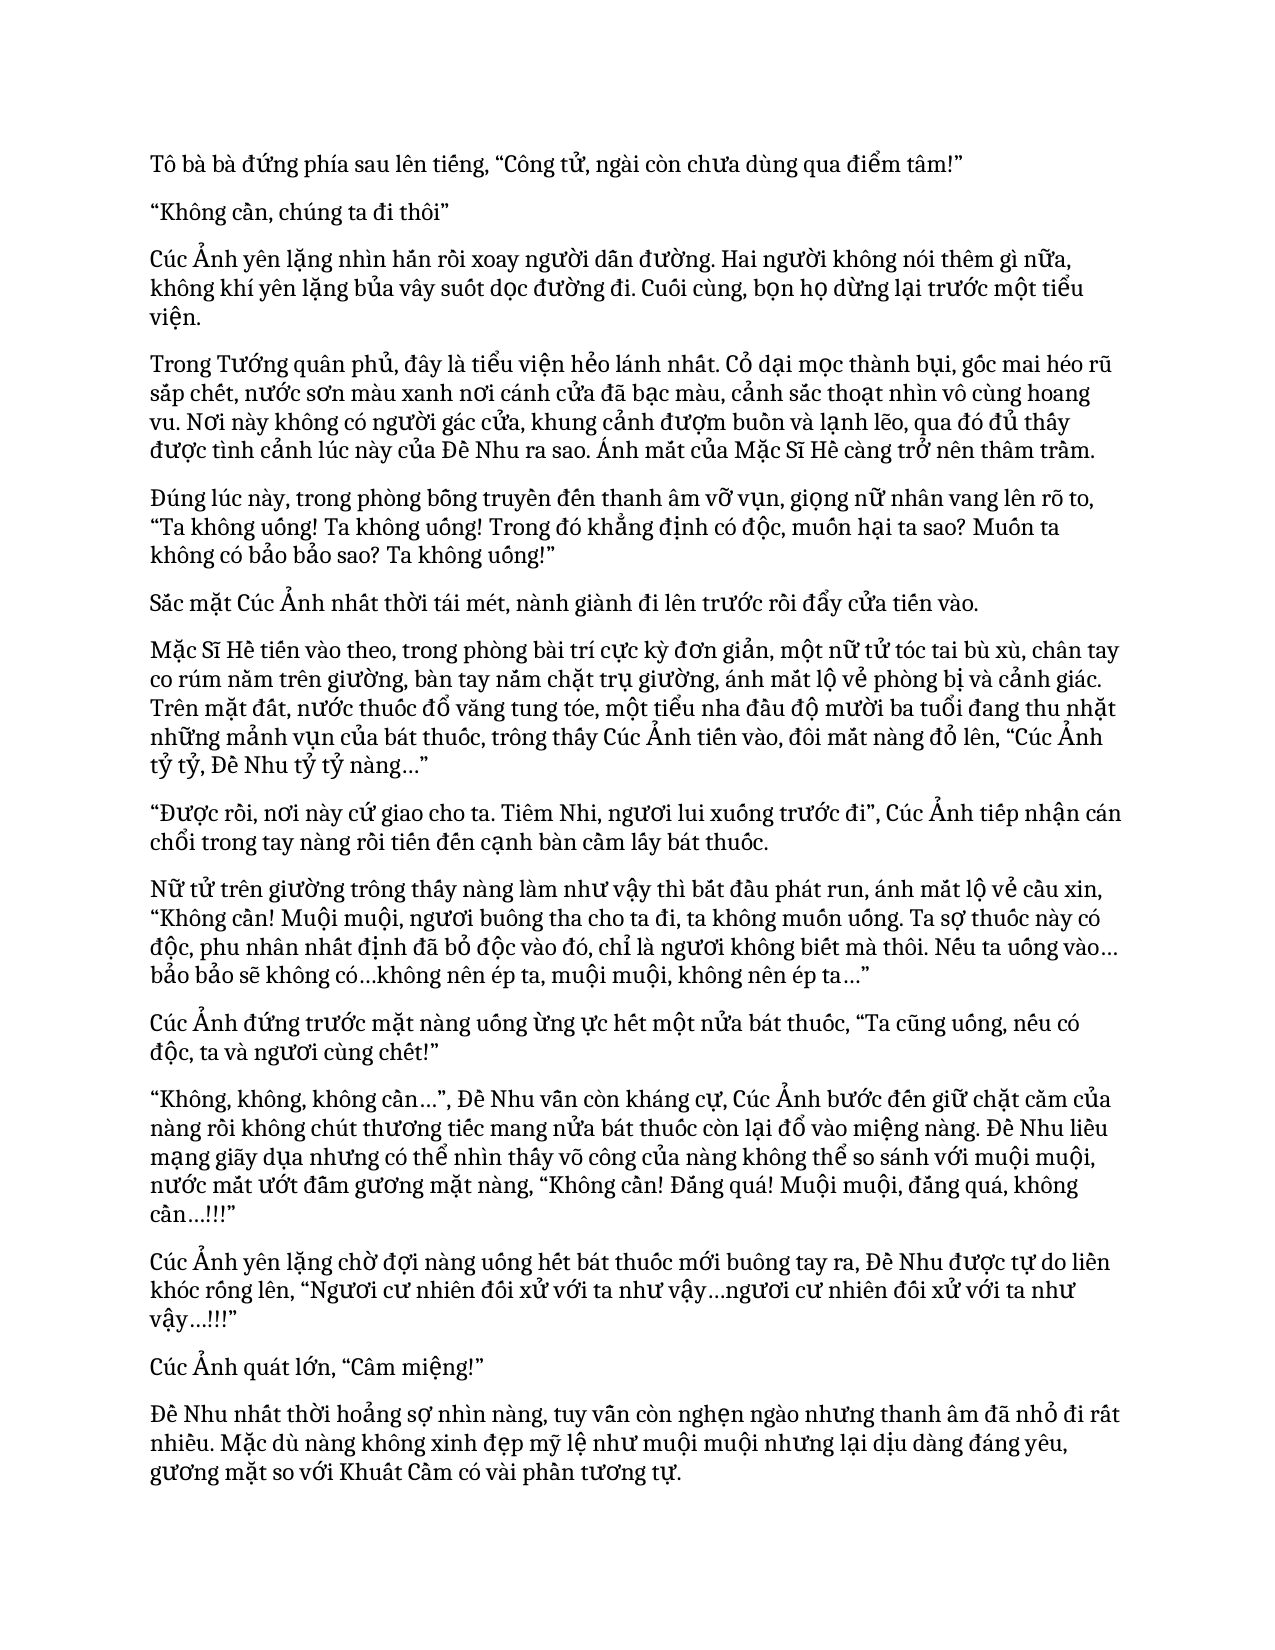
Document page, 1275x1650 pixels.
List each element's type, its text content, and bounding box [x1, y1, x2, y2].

text “Được rồi, nơi này cứ giao cho ta. Tiêm Nhi, ngươi lui xuống trước đi”, Cúc Ảnh tiếp nhận cán chổi trong tay nàng rồi tiến đến cạnh bàn cầm lấy bát thuốc. [150, 799, 1125, 856]
text Cúc Ảnh yên lặng nhìn hắn rồi xoay người dẫn đường. Hai người không nói thêm gì nữa, không khí yên lặng bủa vây suốt dọc đường đi. Cuối cùng, bọn họ dừng lại trước một tiểu viện. [150, 245, 1125, 331]
text Đề Nhu nhất thời hoảng sợ nhìn nàng, tuy vẫn còn nghẹn ngào nhưng thanh âm đã nhỏ đi rất nhiều. Mặc dù nàng không xinh đẹp mỹ lệ như muội muội nhưng lại dịu dàng đáng yêu, gương mặt so với Khuất Cầm có vài phần tương tự. [150, 1400, 1125, 1486]
text Cúc Ảnh quát lớn, “Câm miệng!” [150, 1352, 1125, 1381]
text Mặc Sĩ Hề tiến vào theo, trong phòng bài trí cực kỳ đơn giản, một nữ tử tóc tai bù xù, chân tay co rúm nằm trên giường, bàn tay nắm chặt trụ giường, ánh mắt lộ vẻ phòng bị và cảnh giác. Trên mặt đất, nước thuốc đổ văng tung tóe, một tiểu nha đầu độ mười ba tuổi đang thu nhặt những mảnh vụn của bát thuốc, trông thấy Cúc Ảnh tiến vào, đôi mắt nàng đỏ lên, “Cúc Ảnh tỷ tỷ, Đề Nhu tỷ tỷ nàng…” [150, 636, 1125, 780]
text Nữ tử trên giường trông thấy nàng làm như vậy thì bắt đầu phát run, ánh mắt lộ vẻ cầu xin, “Không cần! Muội muội, ngươi buông tha cho ta đi, ta không muốn uống. Ta sợ thuốc này có độc, phu nhân nhất định đã bỏ độc vào đó, chỉ là ngươi không biết mà thôi. Nếu ta uống vào…bảo bảo sẽ không có…không nên ép ta, muội muội, không nên ép ta…” [150, 875, 1125, 990]
text Cúc Ảnh đứng trước mặt nàng uống ừng ực hết một nửa bát thuốc, “Ta cũng uống, nếu có độc, ta và ngươi cùng chết!” [150, 1009, 1125, 1066]
text “Không cần, chúng ta đi thôi” [150, 197, 1125, 226]
text Đúng lúc này, trong phòng bỗng truyền đến thanh âm vỡ vụn, giọng nữ nhân vang lên rõ to, “Ta không uống! Ta không uống! Trong đó khẳng định có độc, muốn hại ta sao? Muốn ta không có bảo bảo sao? Ta không uống!” [150, 484, 1125, 570]
text Sắc mặt Cúc Ảnh nhất thời tái mét, nành giành đi lên trước rồi đẩy cửa tiến vào. [150, 589, 1125, 617]
text Cúc Ảnh yên lặng chờ đợi nàng uống hết bát thuốc mới buông tay ra, Đề Nhu được tự do liền khóc rống lên, “Ngươi cư nhiên đối xử với ta như vậy…ngươi cư nhiên đối xử với ta như vậy…!!!” [150, 1247, 1125, 1334]
text Tô bà bà đứng phía sau lên tiếng, “Công tử, ngài còn chưa dùng qua điểm tâm!” [150, 150, 1125, 179]
text Trong Tướng quân phủ, đây là tiểu viện hẻo lánh nhất. Cỏ dại mọc thành bụi, gốc mai héo rũ sắp chết, nước sơn màu xanh nơi cánh cửa đã bạc màu, cảnh sắc thoạt nhìn vô cùng hoang vu. Nơi này không có người gác cửa, khung cảnh đượm buồn và lạnh lẽo, qua đó đủ thấy được tình cảnh lúc này của Đề Nhu ra sao. Ánh mắt của Mặc Sĩ Hề càng trở nên thâm trầm. [150, 350, 1125, 465]
text “Không, không, không cần…”, Đề Nhu vẫn còn kháng cự, Cúc Ảnh bước đến giữ chặt cằm của nàng rồi không chút thương tiếc mang nửa bát thuốc còn lại đổ vào miệng nàng. Đề Nhu liều mạng giãy dụa nhưng có thể nhìn thấy võ công của nàng không thể so sánh với muội muội, nước mắt ướt đẫm gương mặt nàng, “Không cần! Đắng quá! Muội muội, đắng quá, không cần…!!!” [150, 1085, 1125, 1229]
